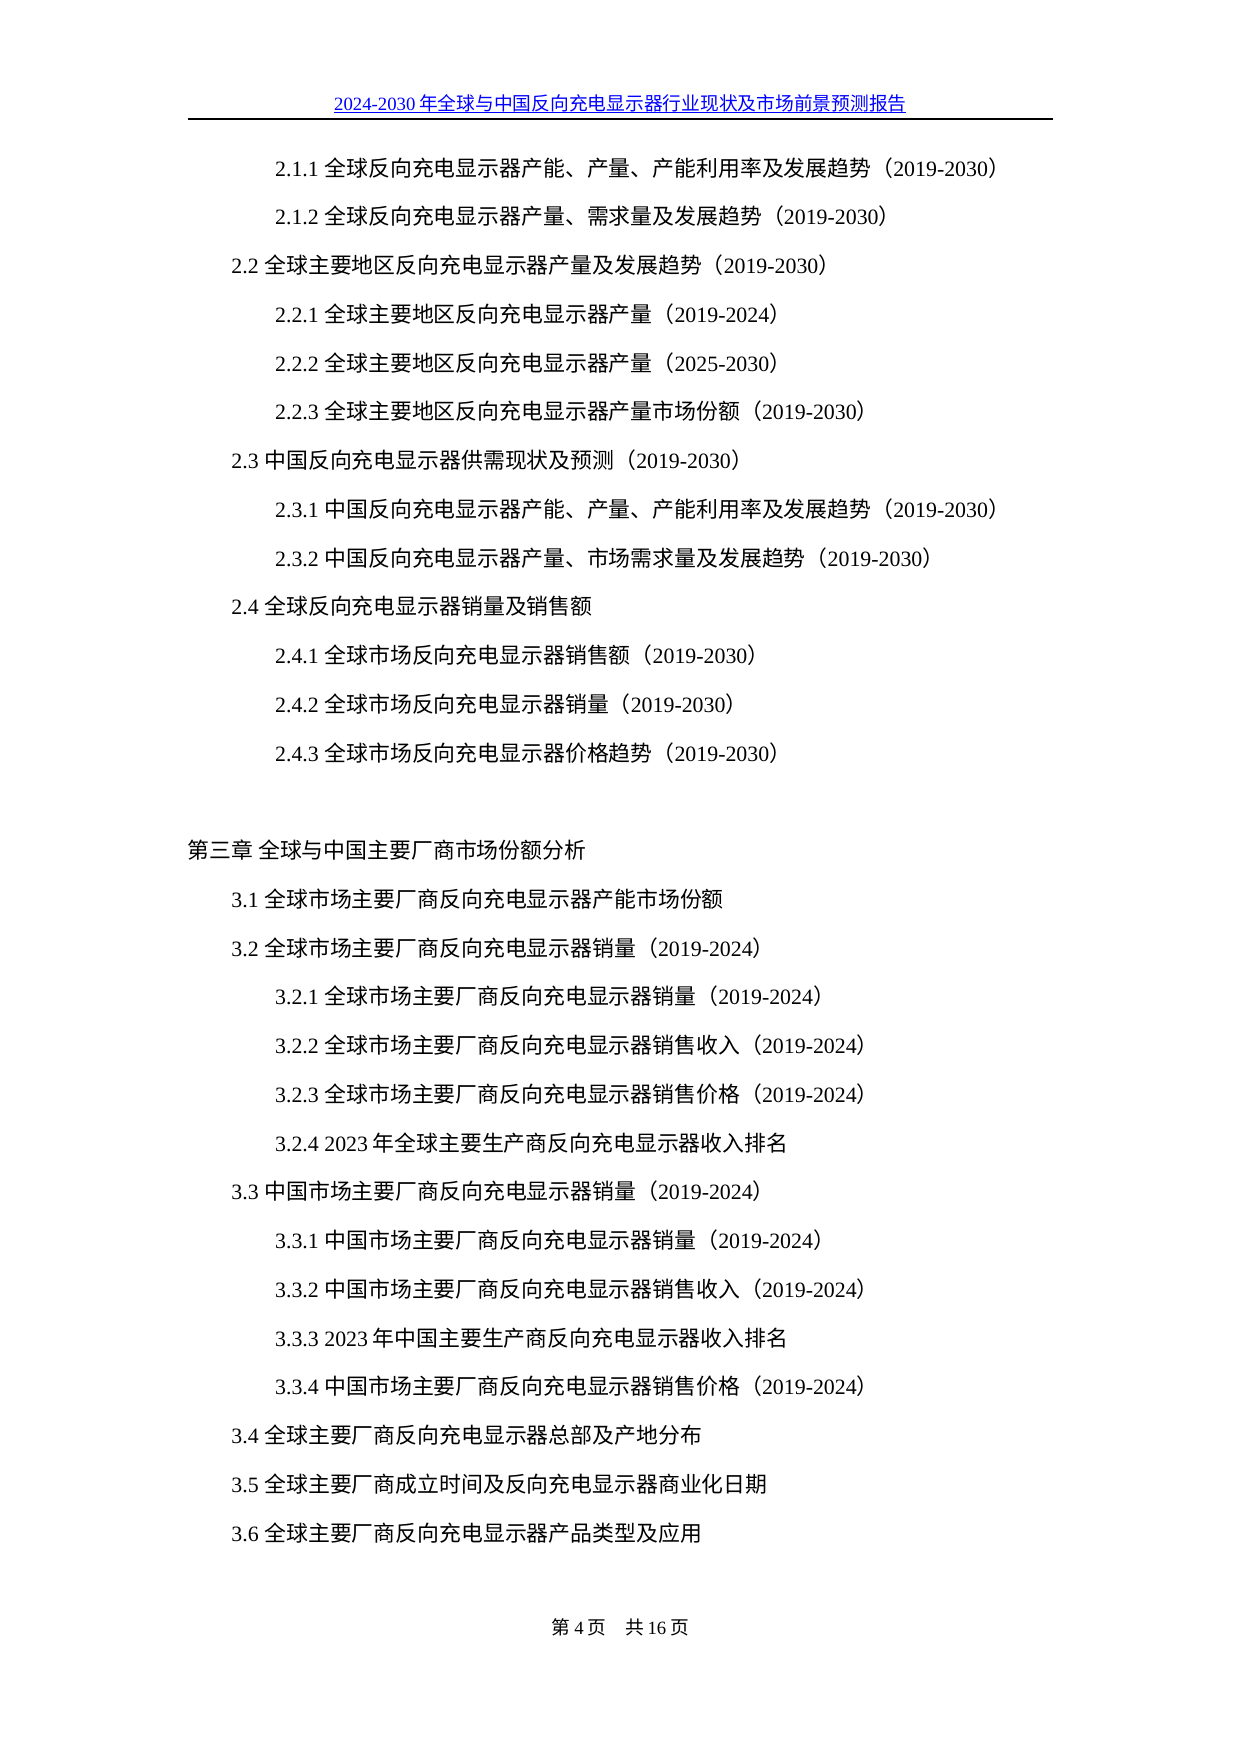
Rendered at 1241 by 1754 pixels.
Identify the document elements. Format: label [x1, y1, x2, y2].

text [187, 150, 1053, 1548]
